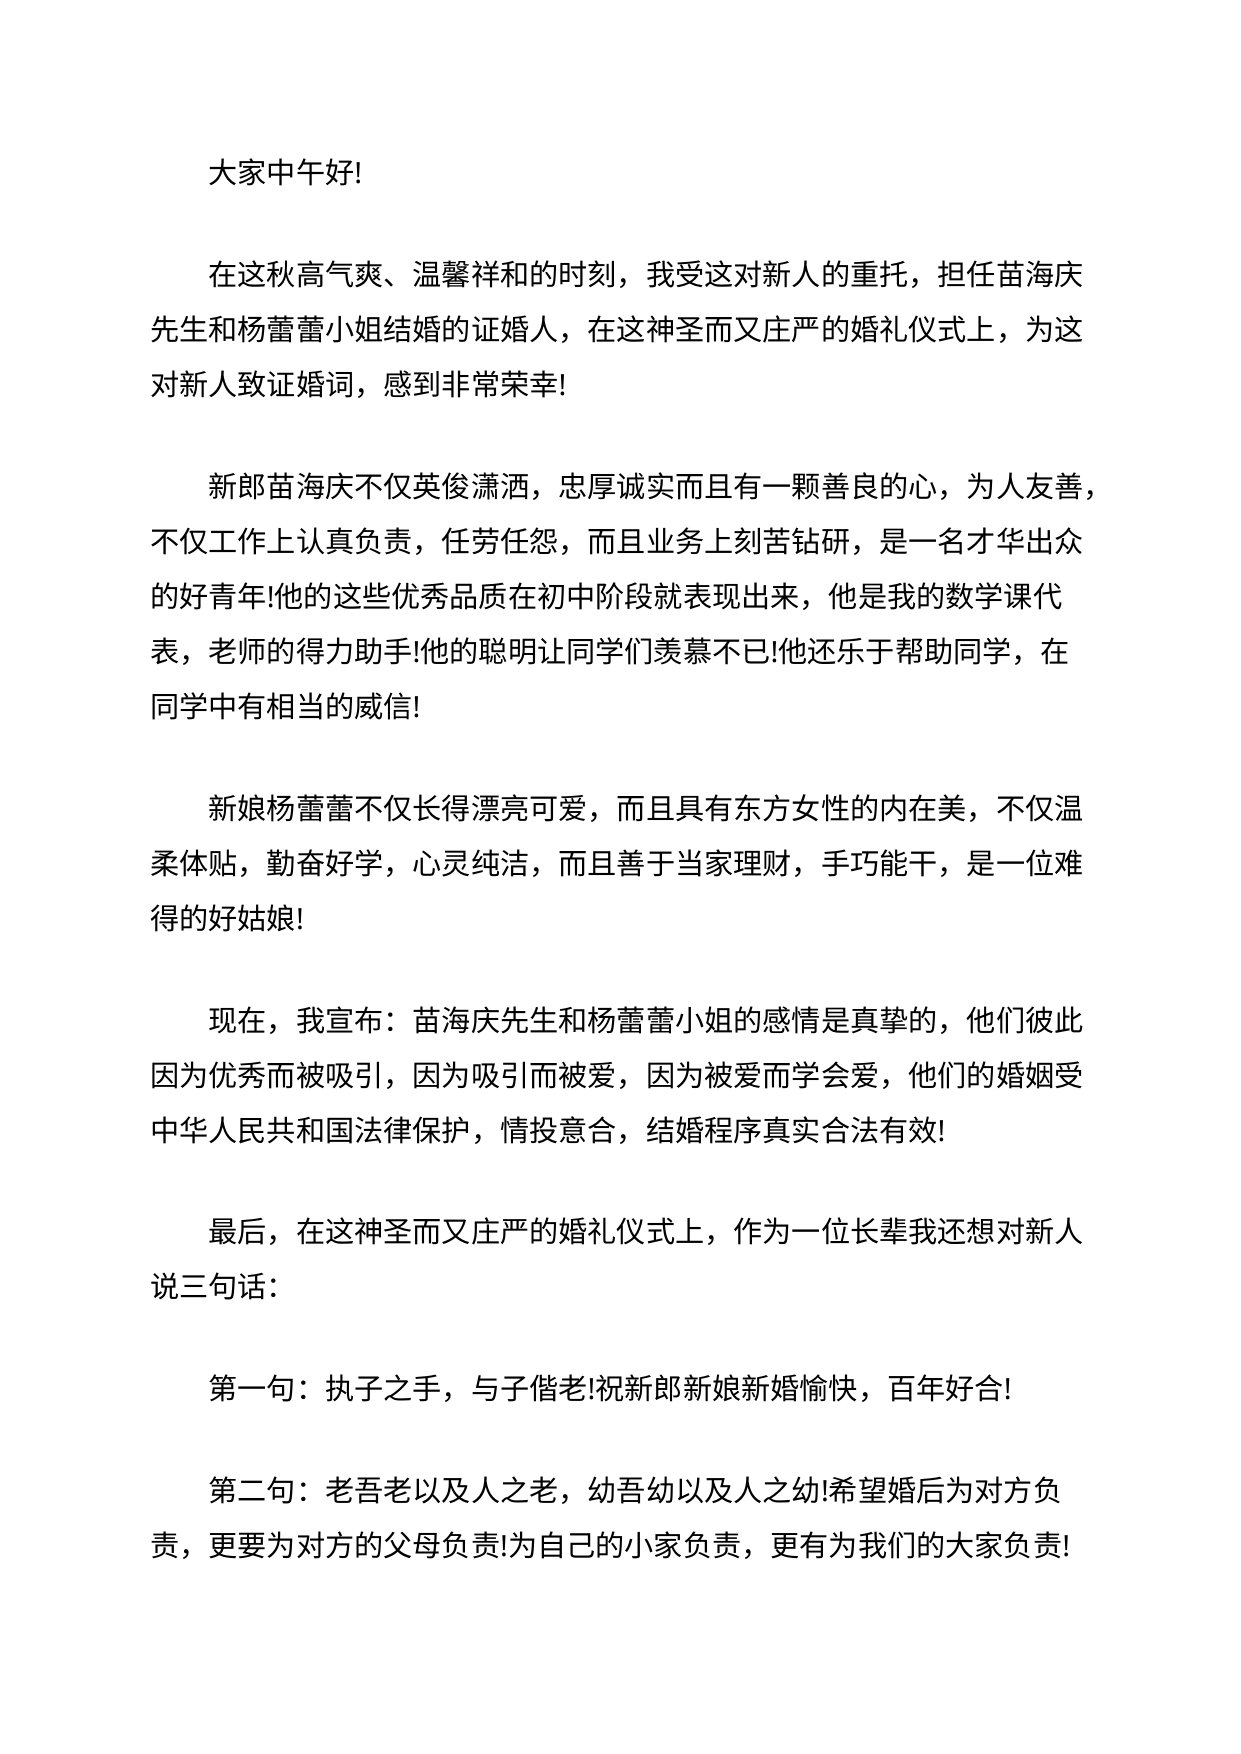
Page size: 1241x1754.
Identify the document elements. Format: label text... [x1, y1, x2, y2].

text 第二句：老吾老以及人之老，幼吾幼以及人之幼!希望婚后为对方负责，更要为对方的父母负责!为自己的小家负责，更有为我们的大家负责! [150, 1468, 1090, 1565]
text 在这秋高气爽、温馨祥和的时刻，我受这对新人的重托，担任苗海庆先生和杨蕾蕾小姐结婚的证婚人，在这神圣而又庄严的婚礼仪式上，为这对新人致证婚词，感到非常荣幸! [150, 252, 1090, 404]
text 第一句：执子之手，与子偕老!祝新郎新娘新婚愉快，百年好合! [150, 1366, 1090, 1408]
text 新娘杨蕾蕾不仅长得漂亮可爱，而且具有东方女性的内在美，不仅温柔体贴，勤奋好学，心灵纯洁，而且善于当家理财，手巧能干，是一位难得的好姑娘! [150, 786, 1090, 938]
text 最后，在这神圣而又庄严的婚礼仪式上，作为一位长辈我还想对新人说三句话： [150, 1209, 1090, 1306]
text 现在，我宣布：苗海庆先生和杨蕾蕾小姐的感情是真挚的，他们彼此因为优秀而被吸引，因为吸引而被爱，因为被爱而学会爱，他们的婚姻受中华人民共和国法律保护，情投意合，结婚程序真实合法有效! [150, 997, 1090, 1149]
text 新郎苗海庆不仅英俊潇洒，忠厚诚实而且有一颗善良的心，为人友善，不仅工作上认真负责，任劳任怨，而且业务上刻苦钻研，是一名才华出众的好青年!他的这些优秀品质在初中阶段就表现出来，他是我的数学课代表，老师的得力助手!他的聪明让同学们羡慕不已!他还乐于帮助同学，在同学中有相当的威信! [150, 464, 1090, 726]
text 大家中午好! [150, 150, 1090, 192]
